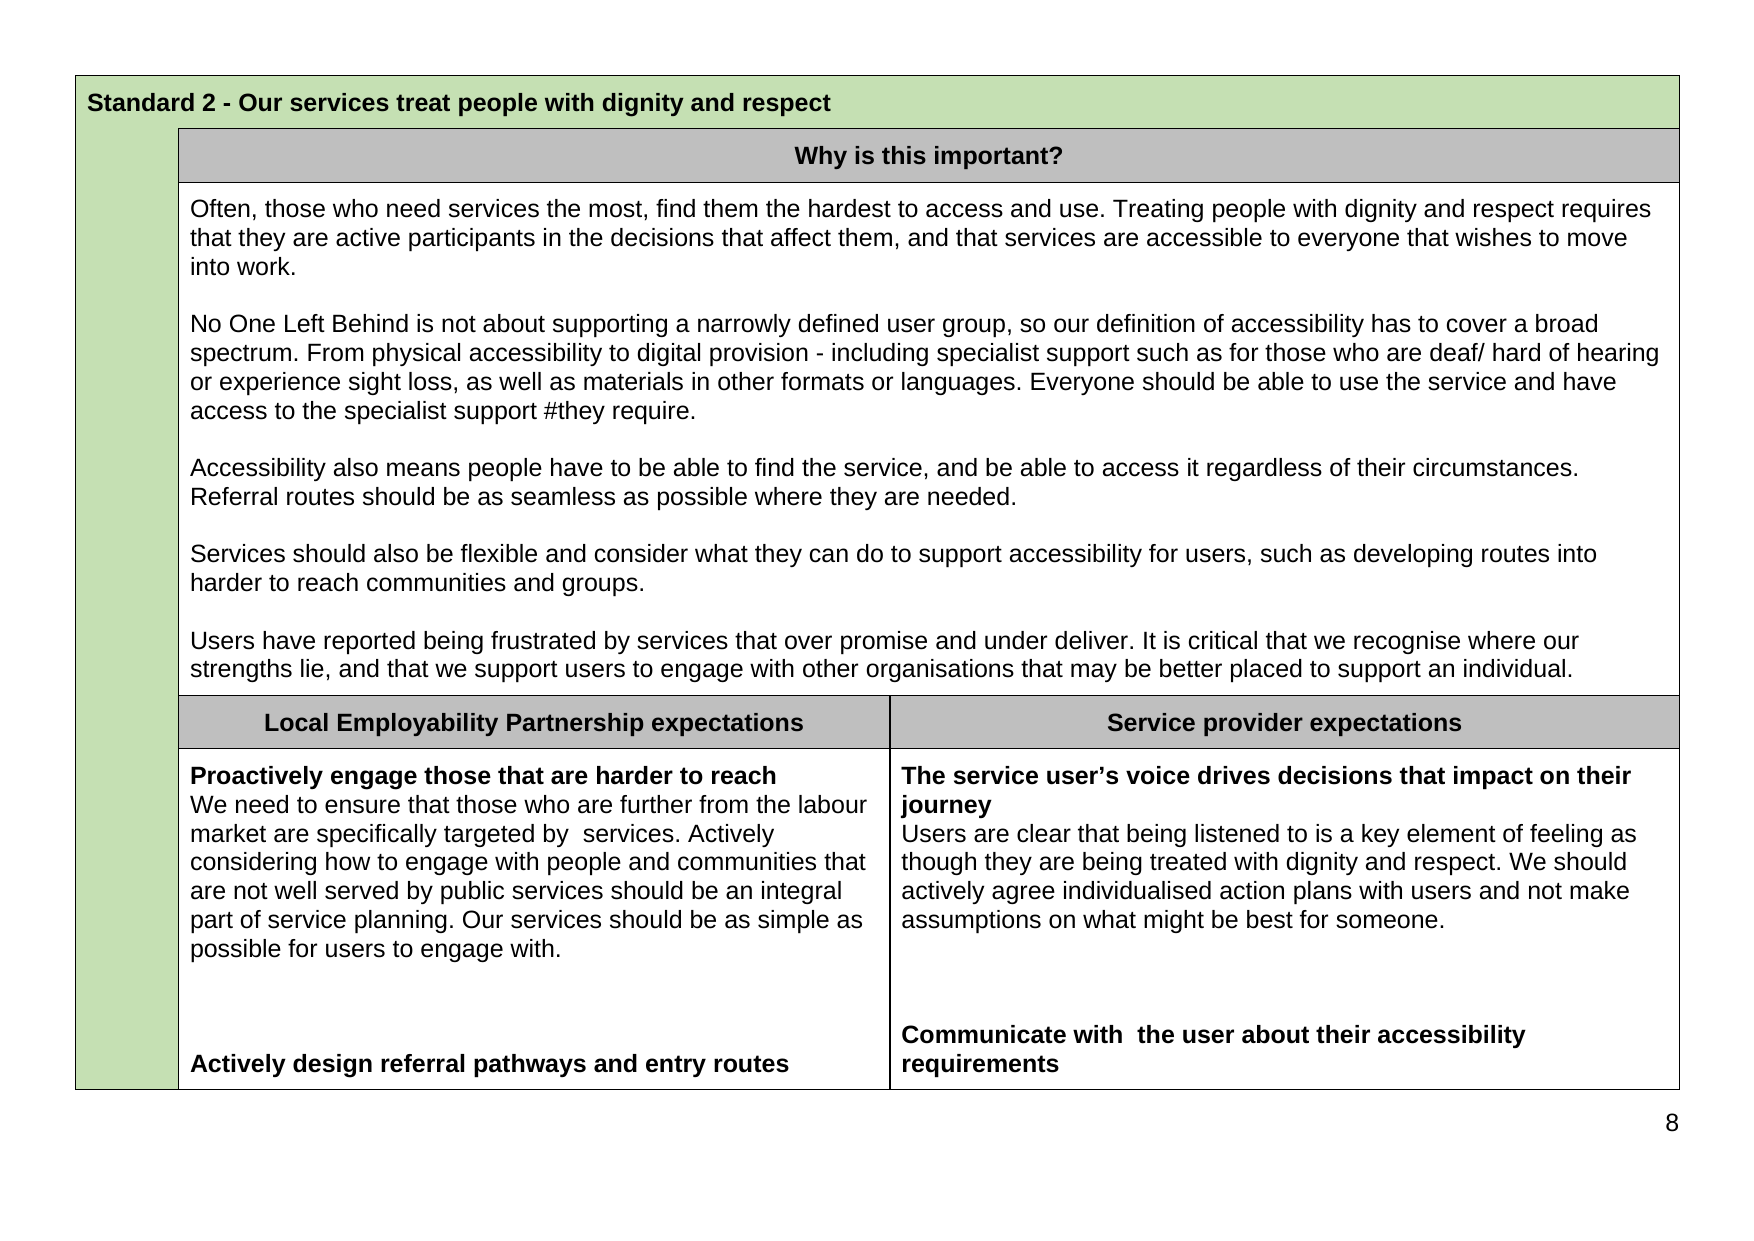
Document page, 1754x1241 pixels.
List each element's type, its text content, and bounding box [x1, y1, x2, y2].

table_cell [891, 749, 1679, 1089]
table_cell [179, 749, 889, 1089]
table_cell Local Employability Partnership expectations [179, 696, 889, 748]
table_cell Why is this important? [179, 129, 1679, 182]
table_header Standard 2 - Our services treat people with dignity and respect [76, 76, 1679, 128]
table_cell Service provider expectations [891, 696, 1679, 748]
table_cell [76, 128, 178, 1089]
table_cell Often, those who need services the most, find them the hardest to access and use. Treating people with dignity and respect requires that they are active participants in the decisions that affect them, and that services are accessible to everyone that wishes to move into work. No One Left Behind is not about supporting a narrowly defined user group, so our definition of accessibility has to cover a broad spectrum. From physical accessibility to digital provision - including specialist support such as for those who are deaf/ hard of hearing or experience sight loss, as well as materials in other formats or languages. Everyone should be able to use the service and have access to the specialist support #they require. Accessibility also means people have to be able to find the service, and be able to access it regardless of their circumstances. Referral routes should be as seamless as possible where they are needed. Services should also be flexible and consider what they can do to support accessibility for users, such as developing routes into harder to reach communities and groups. Users have reported being frustrated by services that over promise and under deliver. It is critical that we recognise where our strengths lie, and that we support users to engage with other organisations that may be better placed to support an individual. [179, 183, 1679, 695]
